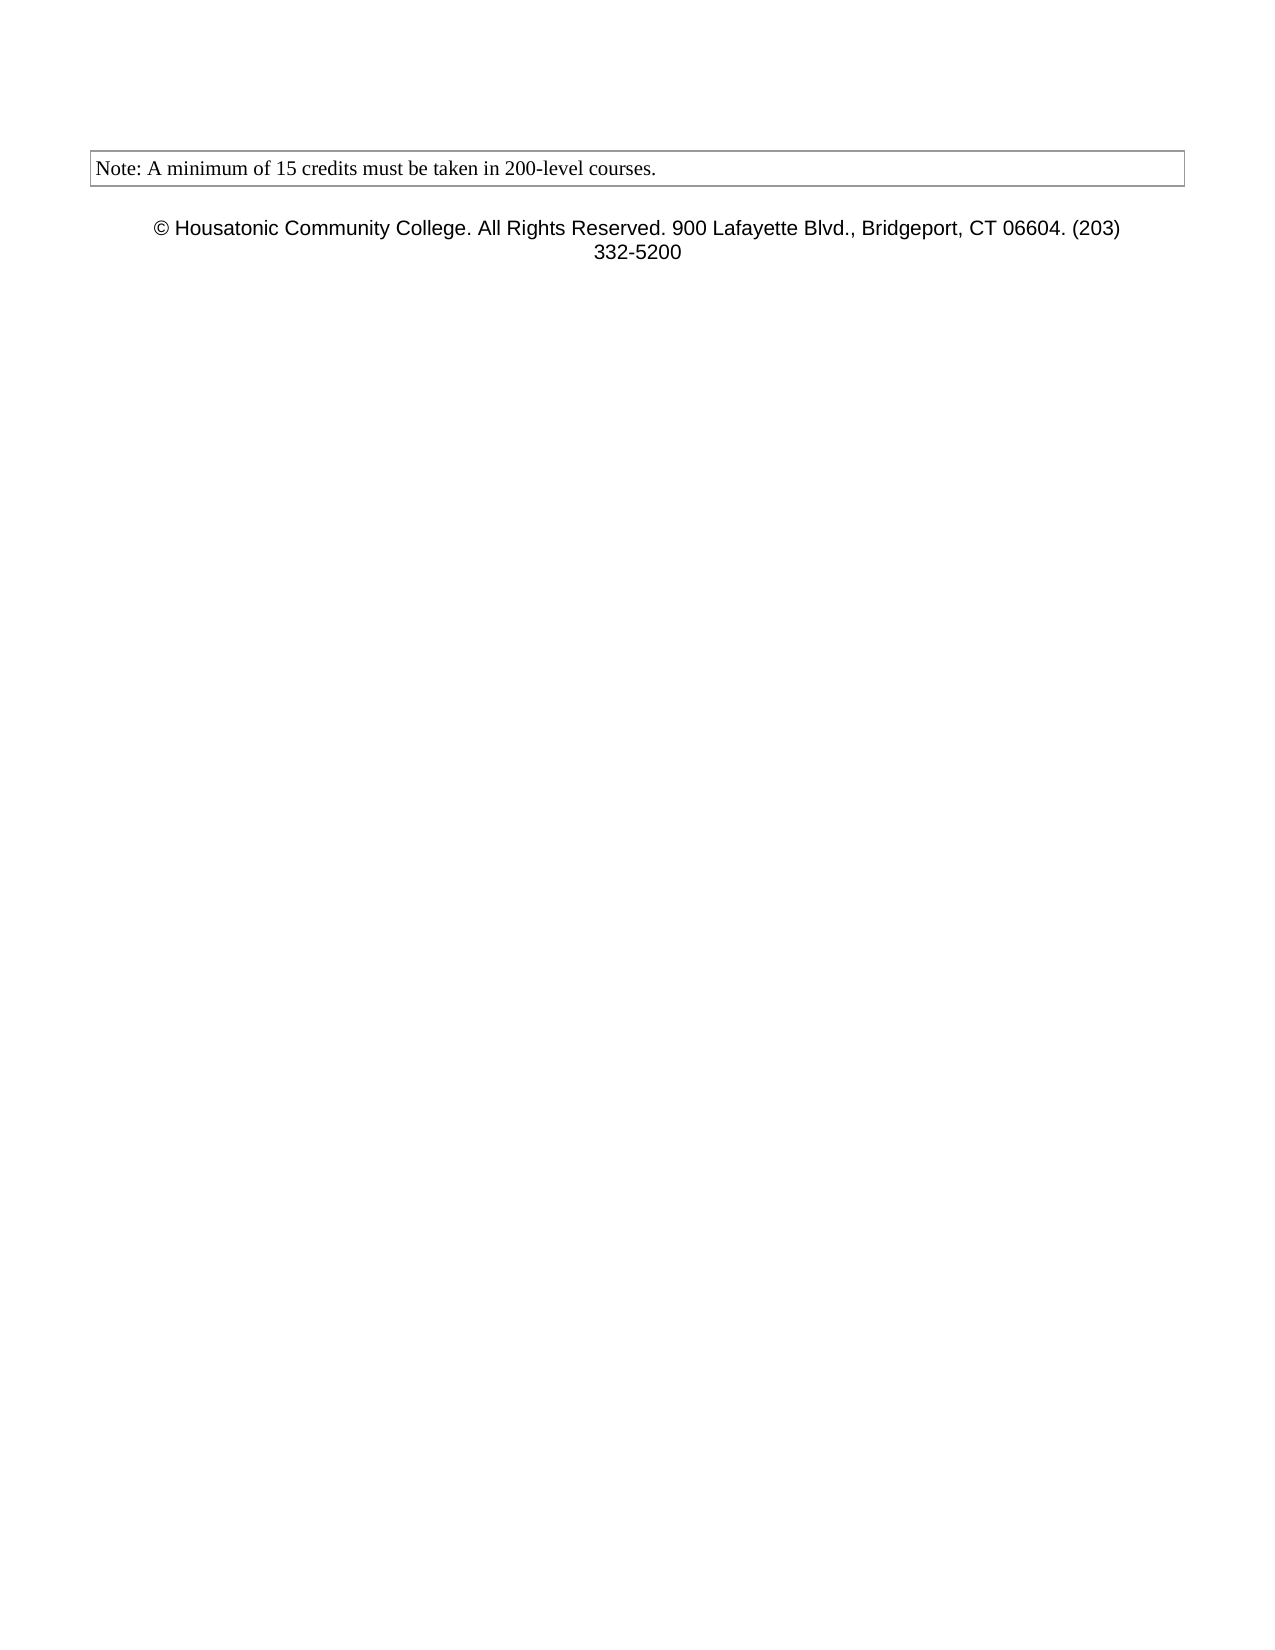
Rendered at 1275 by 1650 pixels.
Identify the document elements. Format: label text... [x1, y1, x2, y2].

text © Housatonic Community College. All Rights Reserved. 900 Lafayette Blvd., Bridgeport, CT 06604. (203) 332-5200 [150, 216, 1125, 264]
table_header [91, 152, 1184, 185]
